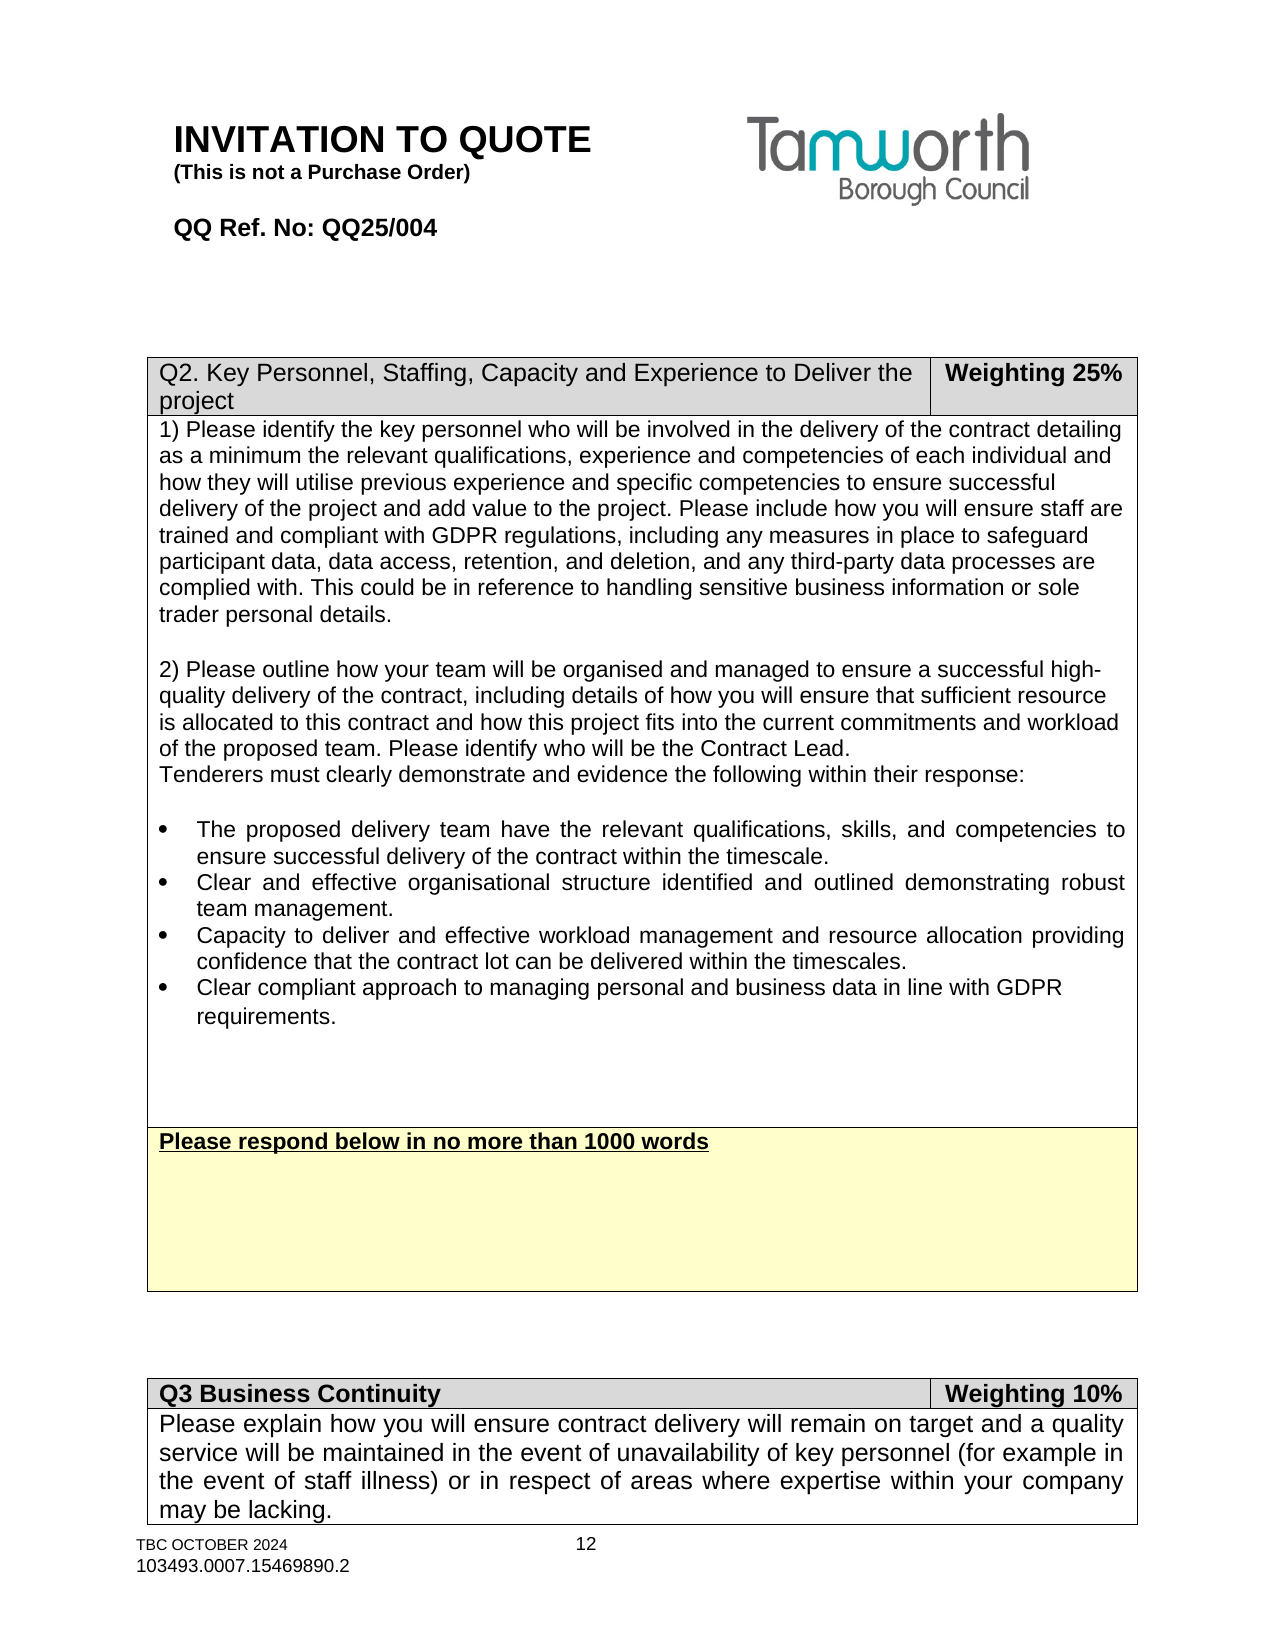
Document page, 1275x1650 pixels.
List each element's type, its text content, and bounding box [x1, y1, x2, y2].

picture [740, 111, 1036, 208]
table_header Weighting 10% [931, 1379, 1137, 1408]
table_header Q3 Business Continuity [148, 1379, 930, 1408]
table_header Weighting 25% [931, 358, 1137, 415]
table_cell 1) Please identify the key personnel who will be involved in the delivery of the contract detailing as a minimum the relevant qualifications, experience and competencies of each individual and how they will utilise previous experience and specific competencies to ensure successful delivery of the project and add value to the project. Please include how you will ensure staff are trained and compliant with GDPR regulations, including any measures in place to safeguard participant data, data access, retention, and deletion, and any third-party data processes are complied with. This could be in reference to handling sensitive business information or sole trader personal details. 2) Please outline how your team will be organised and managed to ensure a successful high-quality delivery of the contract, including details of how you will ensure that sufficient resource is allocated to this contract and how this project fits into the current commitments and workload of the proposed team. Please identify who will be the Contract Lead. Tenderers must clearly demonstrate and evidence the following within their response: The proposed delivery team have the relevant qualifications, skills, and competencies to ensure successful delivery of the contract within the timescale. Clear and effective organisational structure identified and outlined demonstrating robust team management. Capacity to deliver and effective workload management and resource allocation providing confidence that the contract lot can be delivered within the timescales. Clear compliant approach to managing personal and business data in line with GDPR requirements. [148, 416, 1137, 1127]
table_cell Please respond below in no more than 1000 words [148, 1128, 1137, 1291]
table_header Q2. Key Personnel, Staffing, Capacity and Experience to Deliver the project [148, 358, 930, 415]
